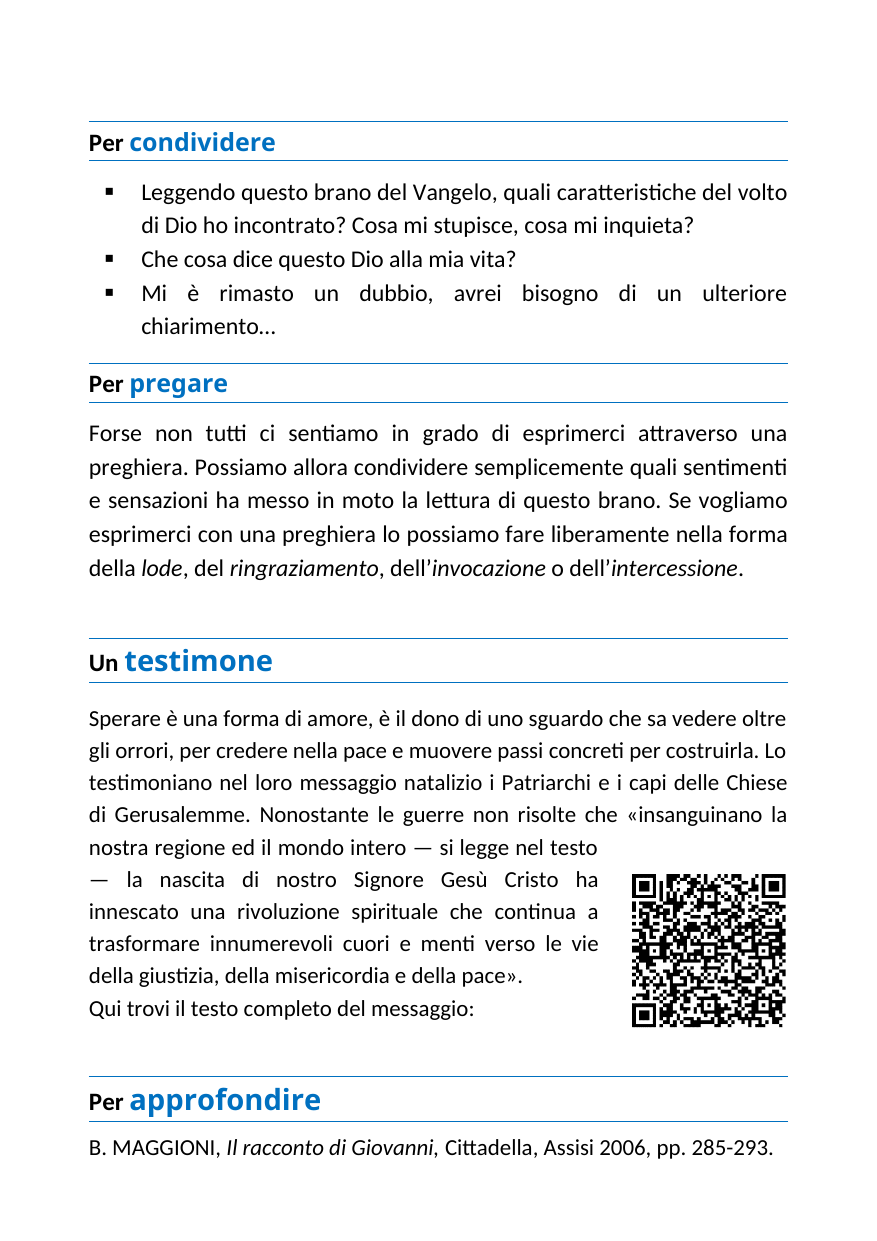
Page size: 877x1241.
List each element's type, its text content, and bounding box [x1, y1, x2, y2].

text Per pregare [89, 364, 788, 402]
list Che cosa dice questo Dio alla mia vita? [103, 244, 788, 273]
text Per approfondire [89, 1077, 788, 1121]
text Qui trovi il testo completo del messaggio: [89, 994, 617, 1022]
text Un testimone [89, 639, 788, 682]
list Leggendo questo brano del Vangelo, quali caratteristiche del volto di Dio ho incontrato? Cosa mi stupisce, cosa mi inquieta? [103, 177, 788, 239]
text B. MAGGIONI, Il racconto di Giovanni, Cittadella, Assisi 2006, pp. 285-293. [89, 1133, 788, 1161]
text Forse non tutti ci sentiamo in grado di esprimerci attraverso una preghiera. Possiamo allora condividere semplicemente quali sentimenti e sensazioni ha messo in moto la lettura di questo brano. Se vogliamo esprimerci con una preghiera lo possiamo fare liberamente nella forma della lode, del ringraziamento, dell’invocazione o dell’intercessione. [89, 418, 788, 582]
picture [617, 860, 807, 1043]
text Per condividere [89, 122, 788, 160]
text Sperare è una forma di amore, è il dono di uno sguardo che sa vedere oltre gli orrori, per credere nella pace e muovere passi concreti per costruirla. Lo testimoniano nel loro messaggio natalizio i Patriarchi e i capi delle Chiese di Gerusalemme. Nonostante le guerre non risolte che «insanguinano la nostra regione ed il mondo intero — si legge nel testo — la nascita di nostro Signore Gesù Cristo ha innescato una rivoluzione spirituale che continua a trasformare innumerevoli cuori e menti verso le vie della giustizia, della misericordia e della pace». [89, 704, 788, 989]
list Mi è rimasto un dubbio, avrei bisogno di un ulteriore chiarimento… [103, 278, 788, 341]
